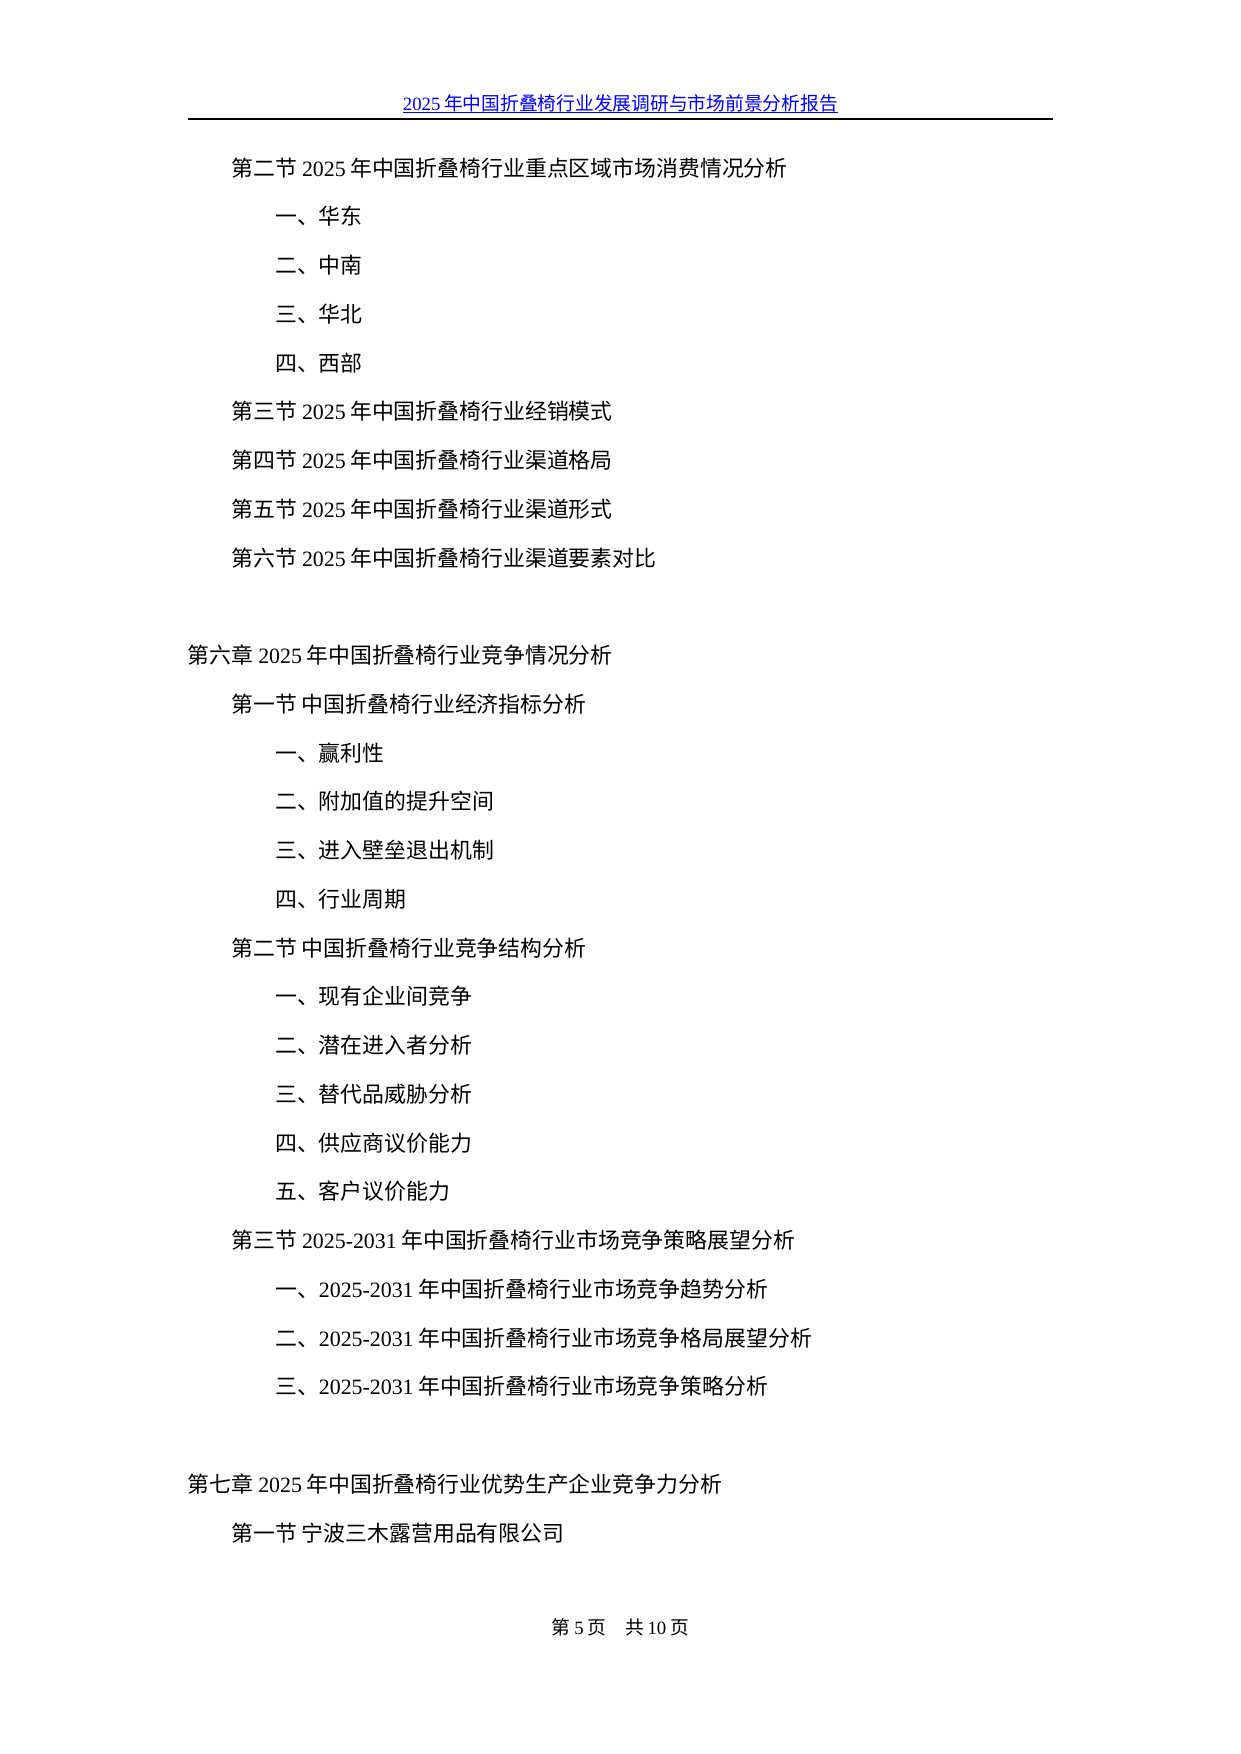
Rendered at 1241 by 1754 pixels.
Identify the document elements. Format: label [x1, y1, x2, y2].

text [187, 150, 1053, 1548]
